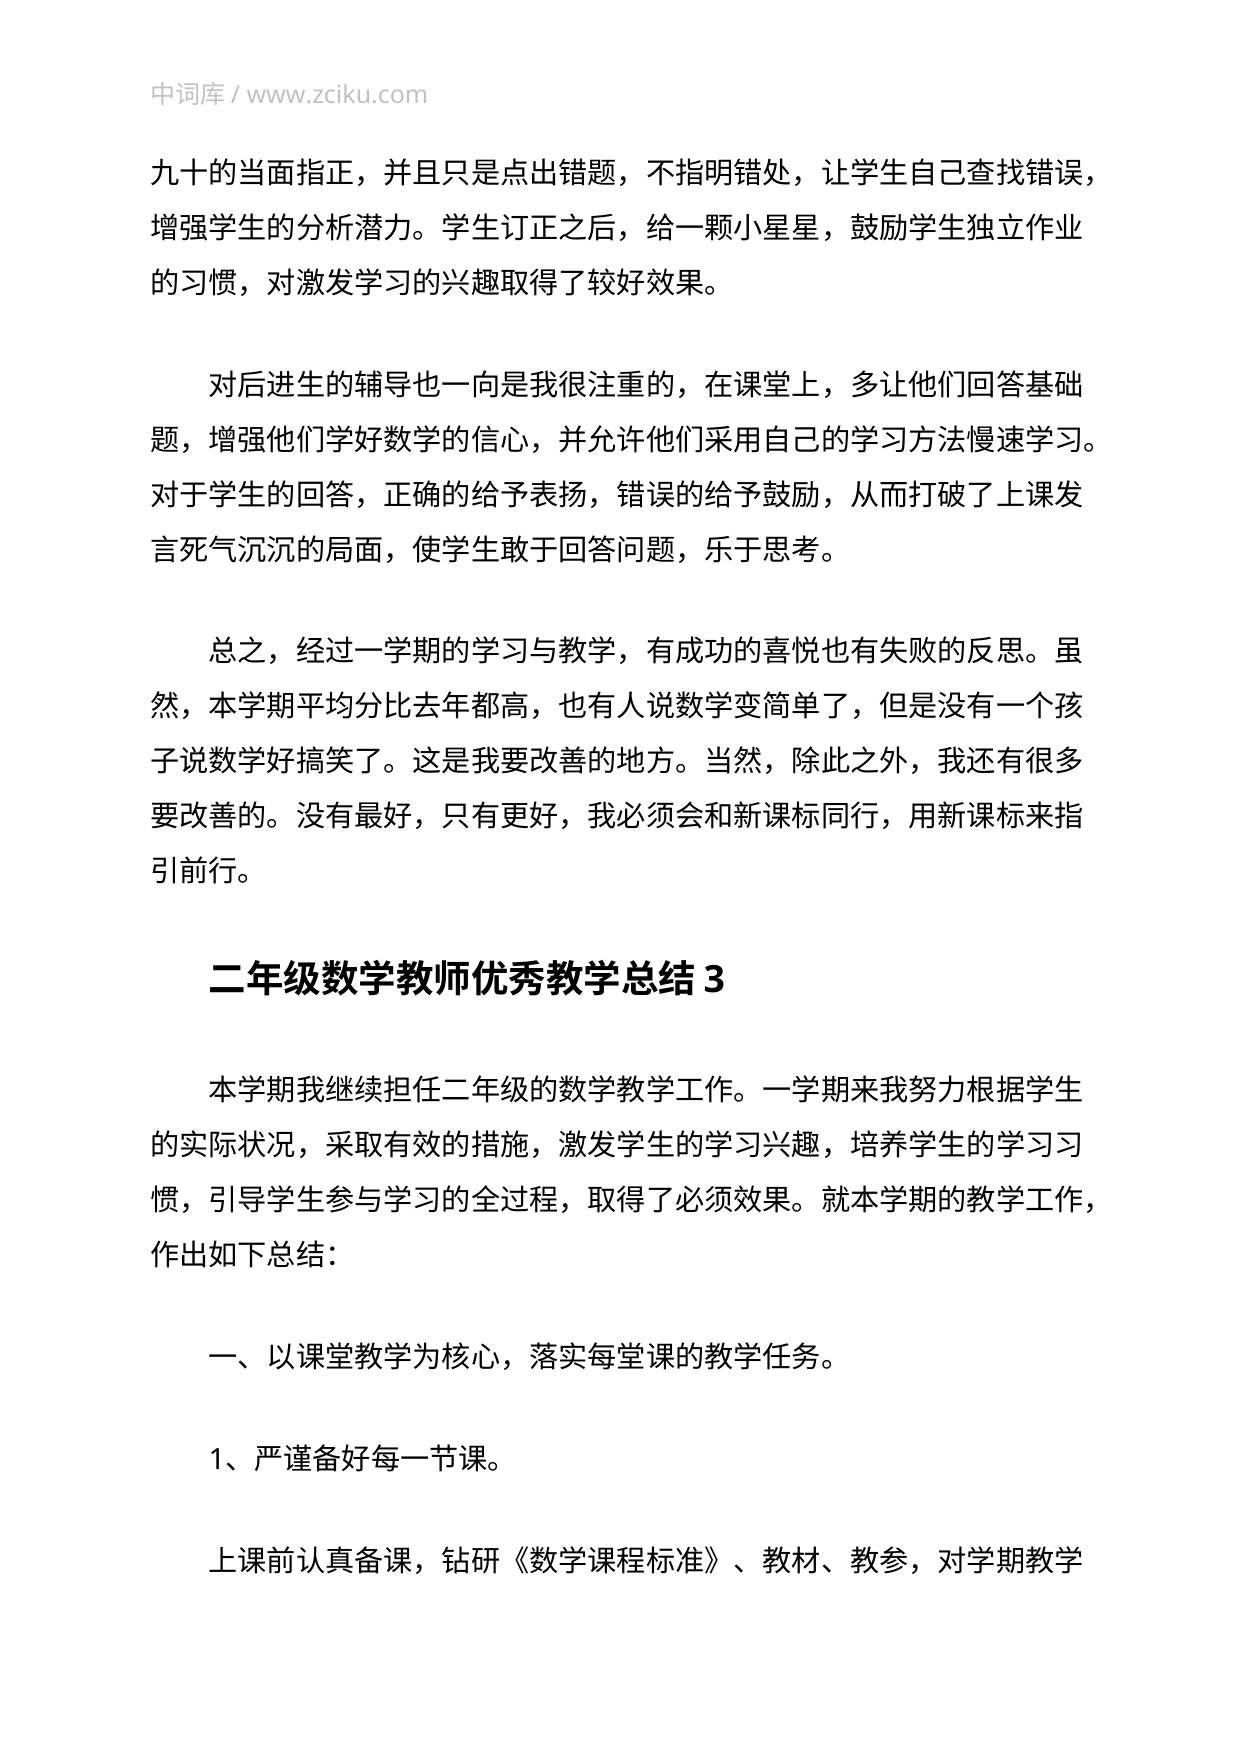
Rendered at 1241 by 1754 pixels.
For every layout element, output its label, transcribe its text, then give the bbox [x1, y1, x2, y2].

text 二年级数学教师优秀教学总结3 [150, 949, 1090, 1004]
text 本学期我继续担任二年级的数学教学工作。一学期来我努力根据学生的实际状况，采取有效的措施，激发学生的学习兴趣，培养学生的学习习惯，引导学生参与学习的全过程，取得了必须效果。就本学期的教学工作，作出如下总结： [150, 1067, 1090, 1274]
text 1、严谨备好每一节课。 [150, 1435, 1090, 1478]
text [150, 150, 1090, 302]
text 一、以课堂教学为核心，落实每堂课的教学任务。 [150, 1333, 1090, 1376]
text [150, 1537, 1090, 1579]
text 总之，经过一学期的学习与教学，有成功的喜悦也有失败的反思。虽然，本学期平均分比去年都高，也有人说数学变简单了，但是没有一个孩子说数学好搞笑了。这是我要改善的地方。当然，除此之外，我还有很多要改善的。没有最好，只有更好，我必须会和新课标同行，用新课标来指引前行。 [150, 628, 1090, 890]
text 对后进生的辅导也一向是我很注重的，在课堂上，多让他们回答基础题，增强他们学好数学的信心，并允许他们采用自己的学习方法慢速学习。对于学生的回答，正确的给予表扬，错误的给予鼓励，从而打破了上课发言死气沉沉的局面，使学生敢于回答问题，乐于思考。 [150, 362, 1090, 568]
